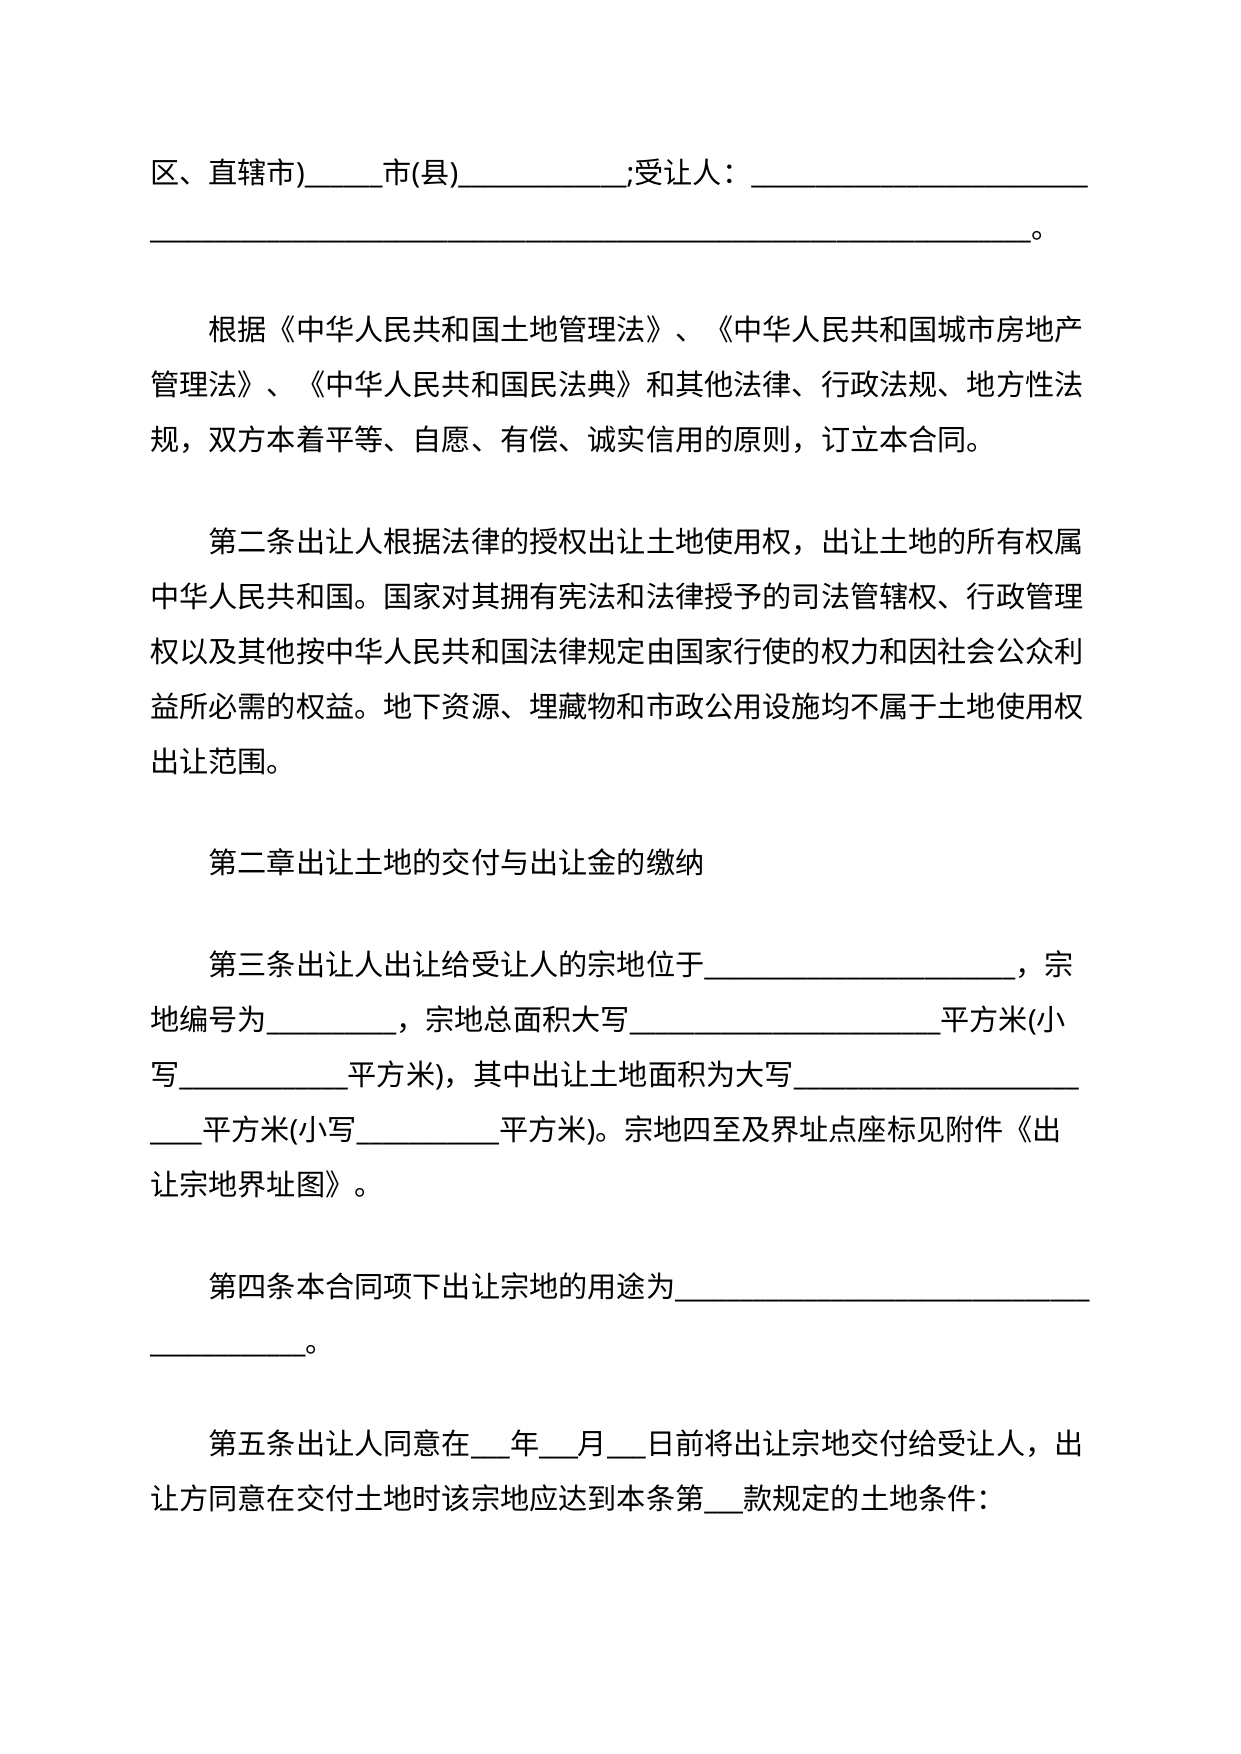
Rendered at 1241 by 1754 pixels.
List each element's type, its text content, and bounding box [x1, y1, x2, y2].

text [150, 150, 1090, 247]
text 第四条本合同项下出让宗地的用途为____________________________________________。 [150, 1263, 1090, 1361]
text 根据《中华人民共和国土地管理法》、《中华人民共和国城市房地产管理法》、《中华人民共和国民法典》和其他法律、行政法规、地方性法规，双方本着平等、自愿、有偿、诚实信用的原则，订立本合同。 [150, 307, 1090, 459]
text 第五条出让人同意在___年___月___日前将出让宗地交付给受让人，出让方同意在交付土地时该宗地应达到本条第___款规定的土地条件： [150, 1420, 1090, 1518]
text 第二章出让土地的交付与出让金的缴纳 [150, 840, 1090, 882]
text 第二条出让人根据法律的授权出让土地使用权，出让土地的所有权属中华人民共和国。国家对其拥有宪法和法律授予的司法管辖权、行政管理权以及其他按中华人民共和国法律规定由国家行使的权力和因社会公众利益所必需的权益。地下资源、埋藏物和市政公用设施均不属于土地使用权出让范围。 [150, 518, 1090, 780]
text 第三条出让人出让给受让人的宗地位于________________________，宗地编号为__________，宗地总面积大写________________________平方米(小写_____________平方米)，其中出让土地面积为大写__________________________平方米(小写___________平方米)。宗地四至及界址点座标见附件《出让宗地界址图》。 [150, 942, 1090, 1204]
